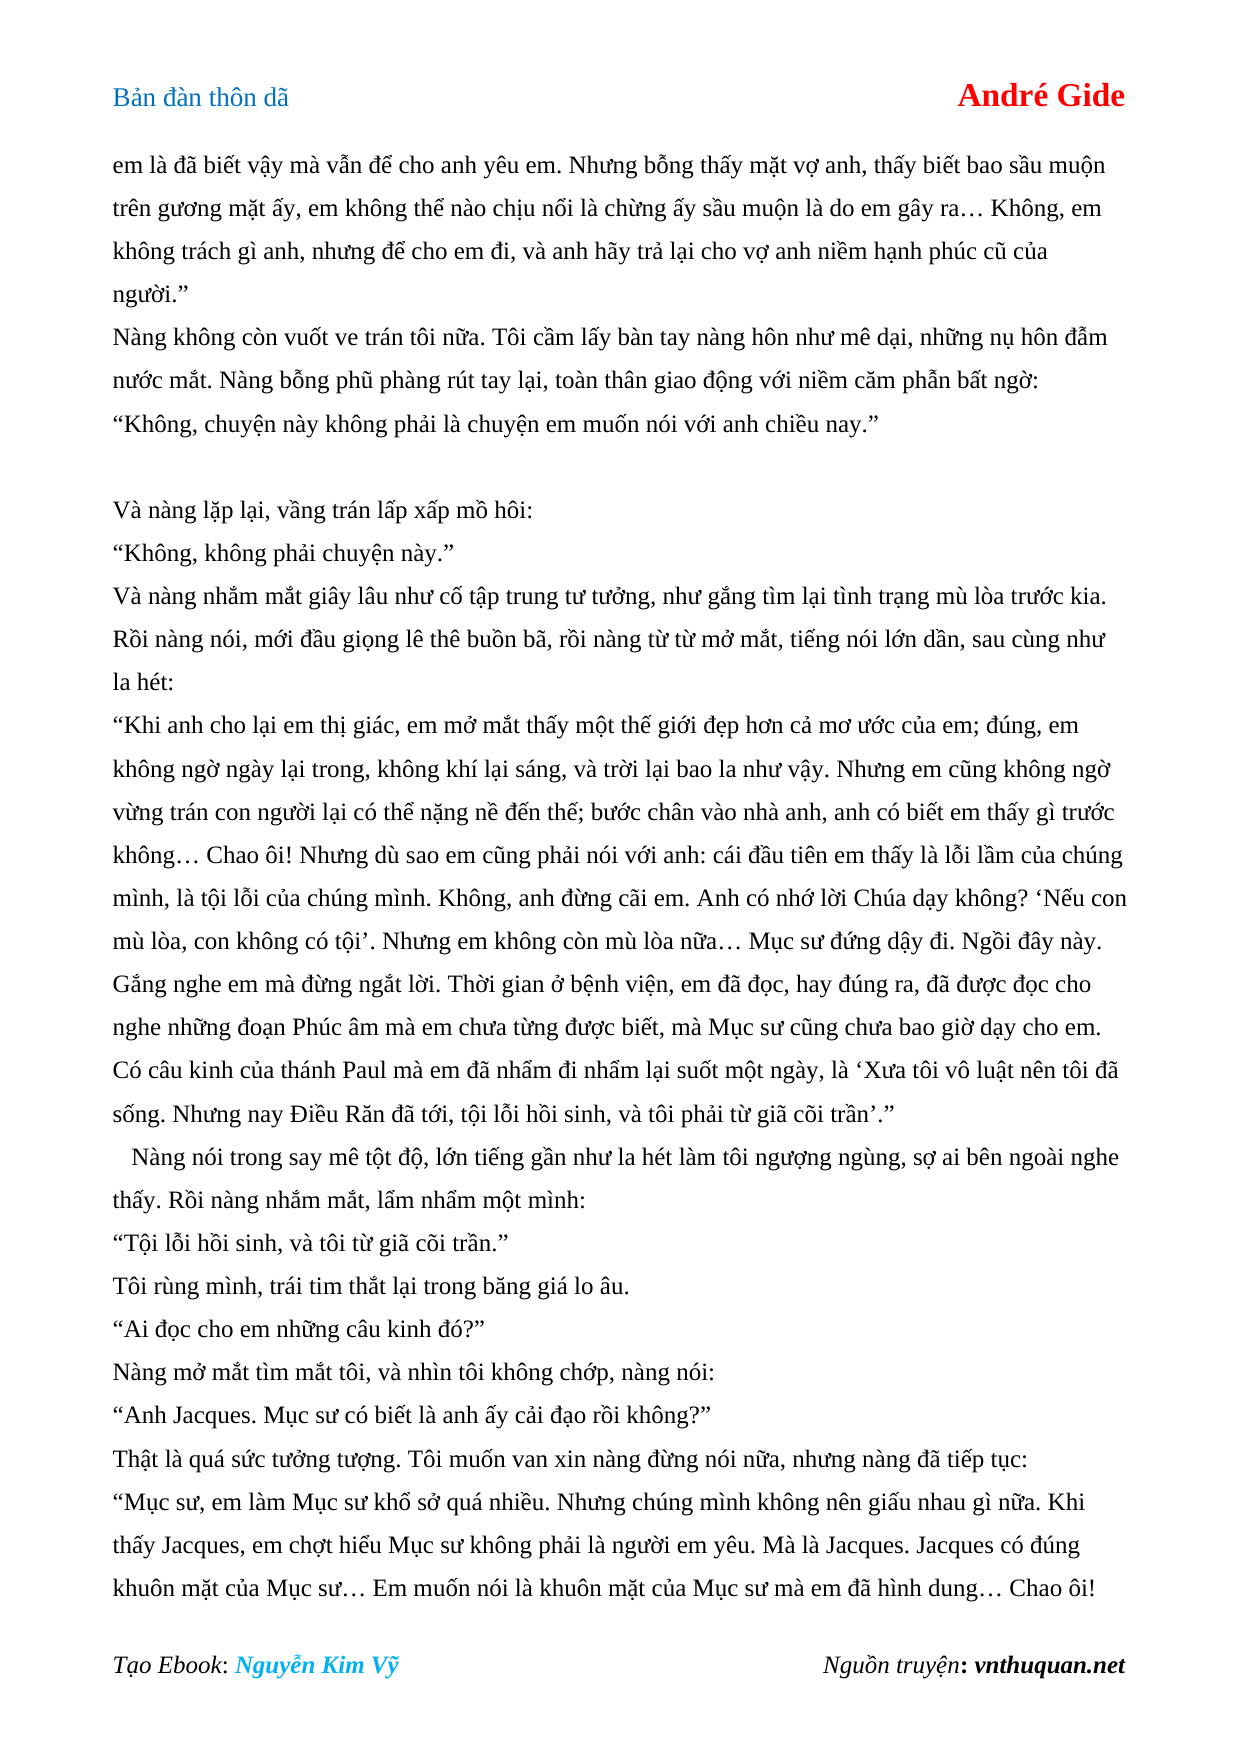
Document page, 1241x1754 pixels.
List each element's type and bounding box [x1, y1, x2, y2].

text [112, 150, 1128, 1602]
